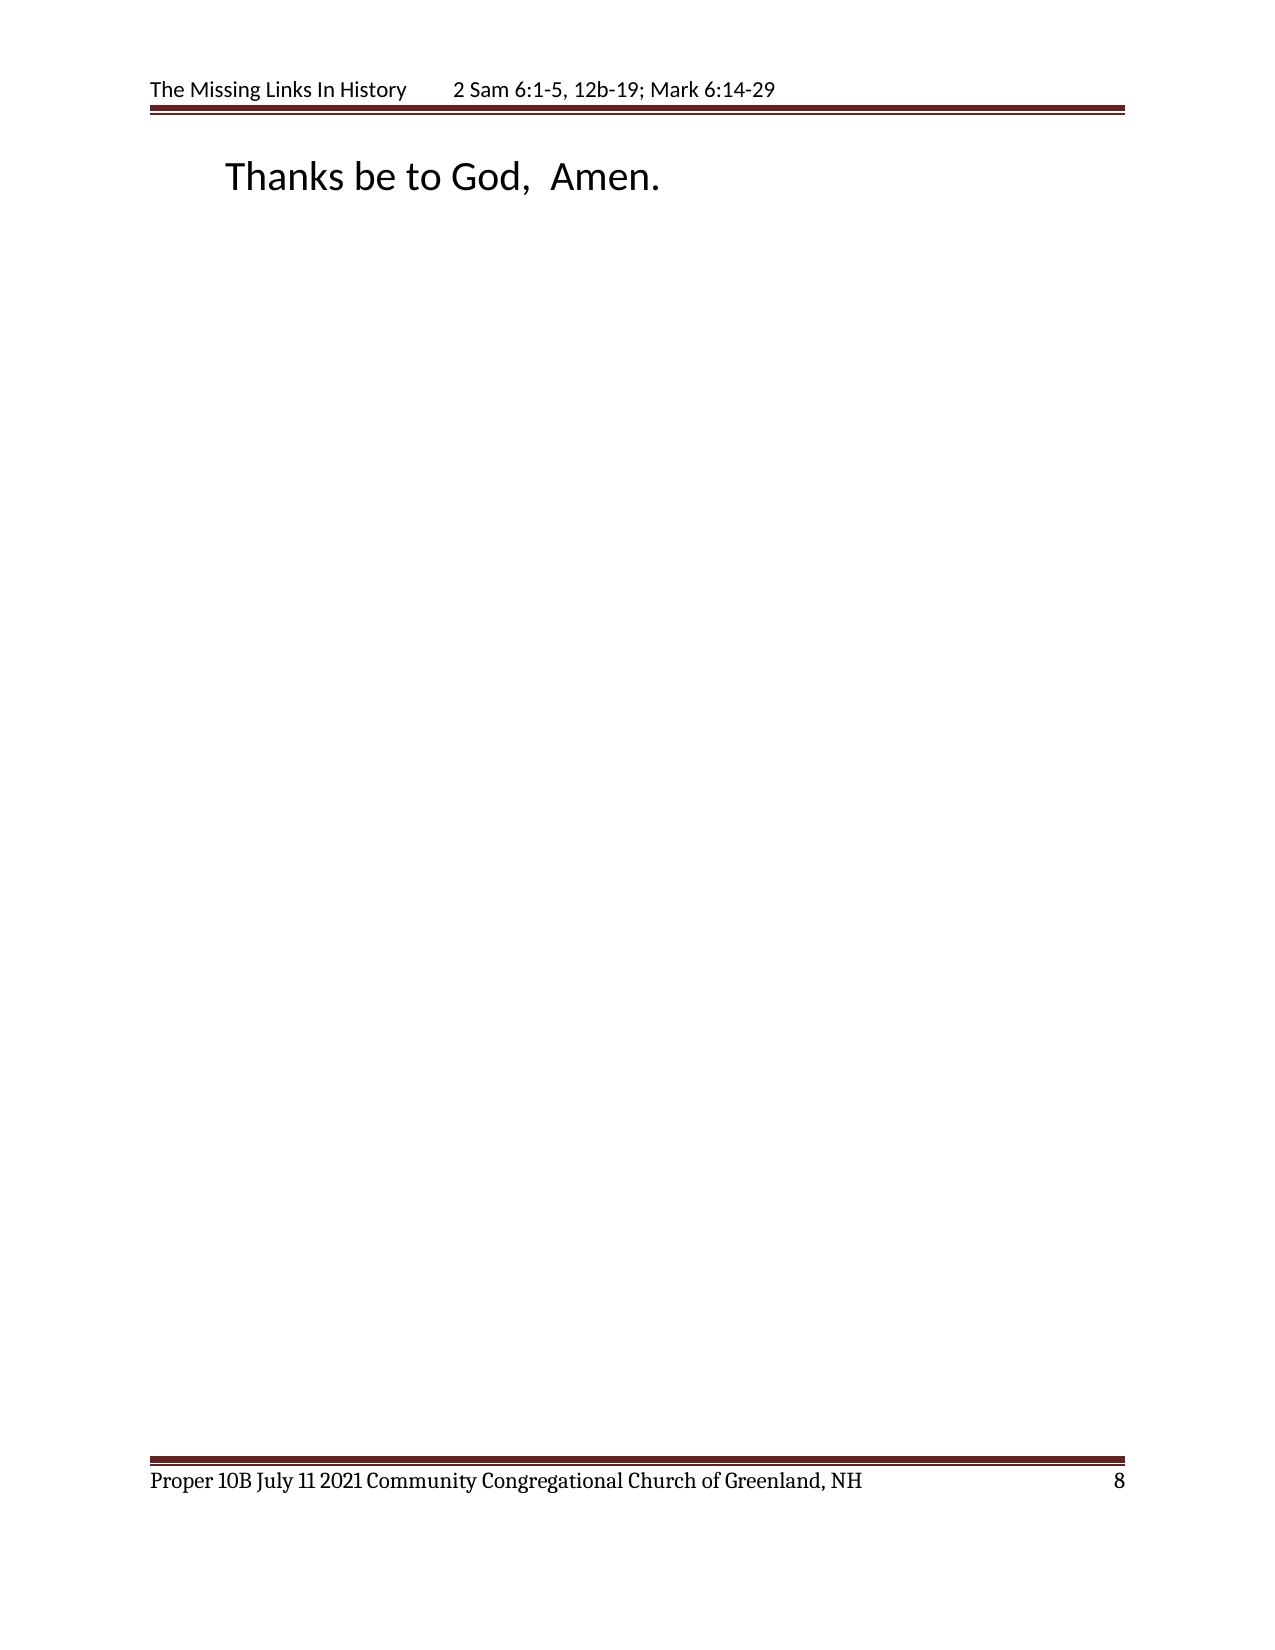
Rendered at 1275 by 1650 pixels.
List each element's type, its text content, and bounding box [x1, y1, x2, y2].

text Thanks be to God, Amen. [150, 150, 1125, 201]
